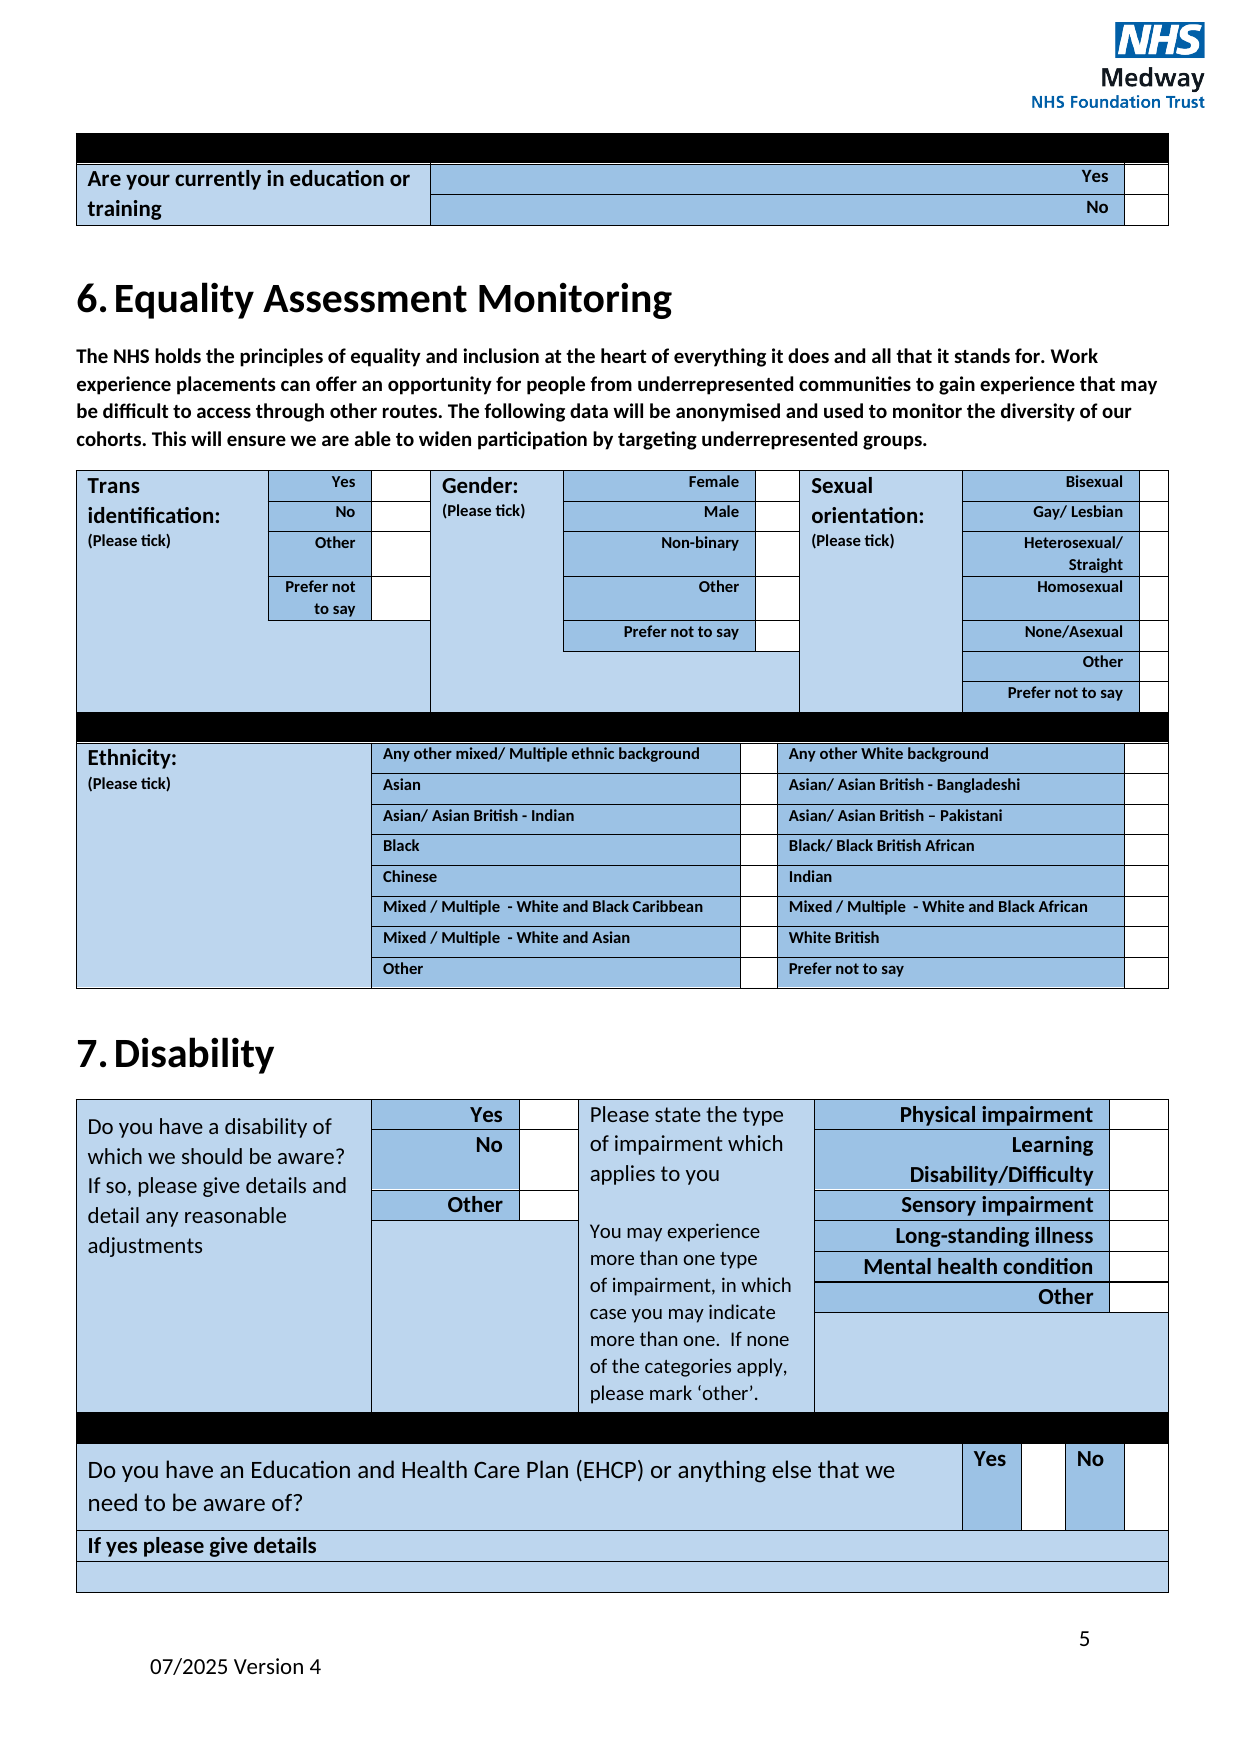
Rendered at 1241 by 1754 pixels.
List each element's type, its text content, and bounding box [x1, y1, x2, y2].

table_cell [1125, 195, 1168, 225]
table_cell If yes please give details [77, 1531, 1168, 1561]
table_cell [1110, 1283, 1168, 1312]
table_cell [268, 621, 430, 712]
table_cell Sensory impairment [815, 1191, 1109, 1220]
table_cell [741, 866, 777, 896]
table_cell Male [564, 502, 755, 531]
table_cell [1125, 1444, 1168, 1530]
table_cell Heterosexual/ Straight [963, 532, 1139, 576]
table_cell No [269, 502, 371, 531]
table_cell Ethnicity: (Please tick) [77, 744, 371, 987]
table_header Please state the type of impairment which applies to you You may experience more than one type of impairment, in which case you may indicate more than one. If none of the categories apply, please mark ‘other’. [579, 1100, 814, 1412]
table_header Gender: (Please tick) [431, 471, 563, 712]
table_cell Homosexual [963, 577, 1139, 620]
table_cell Prefer not to say [269, 577, 371, 620]
table_cell [741, 897, 777, 926]
table_cell [741, 958, 777, 987]
table_cell [741, 927, 777, 957]
table_cell [1140, 682, 1168, 712]
table_cell Mixed / Multiple - White and Asian [372, 927, 740, 957]
table_header [1110, 1100, 1168, 1129]
table_cell [756, 532, 799, 576]
table_cell Long-standing illness [815, 1221, 1109, 1251]
table_cell [741, 805, 777, 834]
table_cell [1140, 502, 1168, 531]
table_cell Learning Disability/Difficulty [815, 1130, 1109, 1189]
table_cell [1125, 805, 1168, 834]
table_cell Indian [778, 866, 1124, 896]
table_cell [1022, 1444, 1065, 1530]
table_cell Asian/ Asian British – Pakistani [778, 805, 1124, 834]
table_cell [1125, 927, 1168, 957]
table_cell [372, 532, 430, 576]
table_cell [1110, 1130, 1168, 1189]
list Disability [76, 1027, 1090, 1078]
table_cell Do you have an Education and Health Care Plan (EHCP) or anything else that we need to be aware of? [77, 1444, 962, 1530]
table_cell Mixed / Multiple - White and Black Caribbean [372, 897, 740, 926]
table_cell [77, 1413, 1168, 1443]
table_cell White British [778, 927, 1124, 957]
table_cell Other [372, 1191, 519, 1220]
table_cell [1140, 532, 1168, 576]
table_cell [77, 1562, 1168, 1592]
subtitle The NHS holds the principles of equality and inclusion at the heart of everything it does and all that it stands for. Work experience placements can offer an opportunity for people from underrepresented communities to gain experience that may be difficult to access through other routes. The following data will be anonymised and used to monitor the diversity of our cohorts. This will ensure we are able to widen participation by targeting underrepresented groups. [76, 344, 1169, 451]
subtitle Equality Assessment Monitoring [76, 272, 1090, 323]
table_cell [1125, 897, 1168, 926]
table_cell [1125, 744, 1168, 773]
table_header [520, 1100, 578, 1129]
table_cell [1125, 774, 1168, 804]
table_header [756, 471, 799, 501]
table_cell [756, 577, 799, 620]
table_cell [372, 577, 430, 620]
table_cell Prefer not to say [963, 682, 1139, 712]
table_cell [1140, 621, 1168, 651]
table_cell [77, 713, 1168, 742]
table_header Trans identification: (Please tick) [77, 471, 268, 712]
table_cell Other [269, 532, 371, 576]
table_cell [1140, 652, 1168, 681]
table_header Sexual orientation: (Please tick) [800, 471, 962, 712]
table_cell Black [372, 835, 740, 865]
table_cell Other [963, 652, 1139, 681]
table_cell [563, 652, 799, 712]
table_cell Other [564, 577, 755, 620]
table_cell [1110, 1191, 1168, 1220]
table_cell Are your currently in education or training [77, 165, 430, 225]
table_cell [520, 1130, 578, 1189]
table_cell Non-binary [564, 532, 755, 576]
table_cell No [1066, 1444, 1124, 1530]
table_cell [77, 134, 430, 163]
table_cell [756, 502, 799, 531]
table_cell Any other mixed/ Multiple ethnic background [372, 744, 740, 773]
table_cell Asian/ Asian British - Indian [372, 805, 740, 834]
table_cell Other [815, 1283, 1109, 1312]
table_cell Any other White background [778, 744, 1124, 773]
table_cell Yes [963, 1444, 1021, 1530]
table_cell Mixed / Multiple - White and Black African [778, 897, 1124, 926]
table_header Do you have a disability of which we should be aware? If so, please give details and detail any reasonable adjustments [77, 1100, 371, 1412]
table_cell [1125, 165, 1168, 194]
table_cell Black/ Black British African [778, 835, 1124, 865]
table_cell Mental health condition [815, 1252, 1109, 1281]
table_cell No [431, 195, 1124, 225]
table_cell [1125, 134, 1168, 163]
table_cell Prefer not to say [778, 958, 1124, 987]
table_cell No [372, 1130, 519, 1189]
table_header [372, 471, 430, 501]
table_header Female [564, 471, 755, 501]
table_header Bisexual [963, 471, 1139, 501]
table_cell [815, 1313, 1168, 1412]
table_cell [372, 1221, 578, 1412]
table_cell [741, 835, 777, 865]
table_cell Chinese [372, 866, 740, 896]
table_cell Other [372, 958, 740, 987]
table_cell [1125, 835, 1168, 865]
table_cell [741, 774, 777, 804]
table_cell None/Asexual [963, 621, 1139, 651]
table_cell [1140, 577, 1168, 620]
table_cell [1125, 866, 1168, 896]
table_cell Prefer not to say [564, 621, 755, 651]
table_header Yes [269, 471, 371, 501]
table_cell [1110, 1221, 1168, 1251]
table_cell Asian [372, 774, 740, 804]
picture [1032, 22, 1205, 108]
table_cell Yes [431, 165, 1124, 194]
table_header Yes [372, 1100, 519, 1129]
table_cell [431, 134, 1124, 163]
table_cell Asian/ Asian British - Bangladeshi [778, 774, 1124, 804]
table_cell [1125, 958, 1168, 987]
table_cell [372, 502, 430, 531]
table_header [1140, 471, 1168, 501]
table_cell Gay/ Lesbian [963, 502, 1139, 531]
table_cell [756, 621, 799, 651]
table_cell [1110, 1252, 1168, 1281]
table_cell [520, 1191, 578, 1220]
table_cell [741, 744, 777, 773]
table_header Physical impairment [815, 1100, 1109, 1129]
